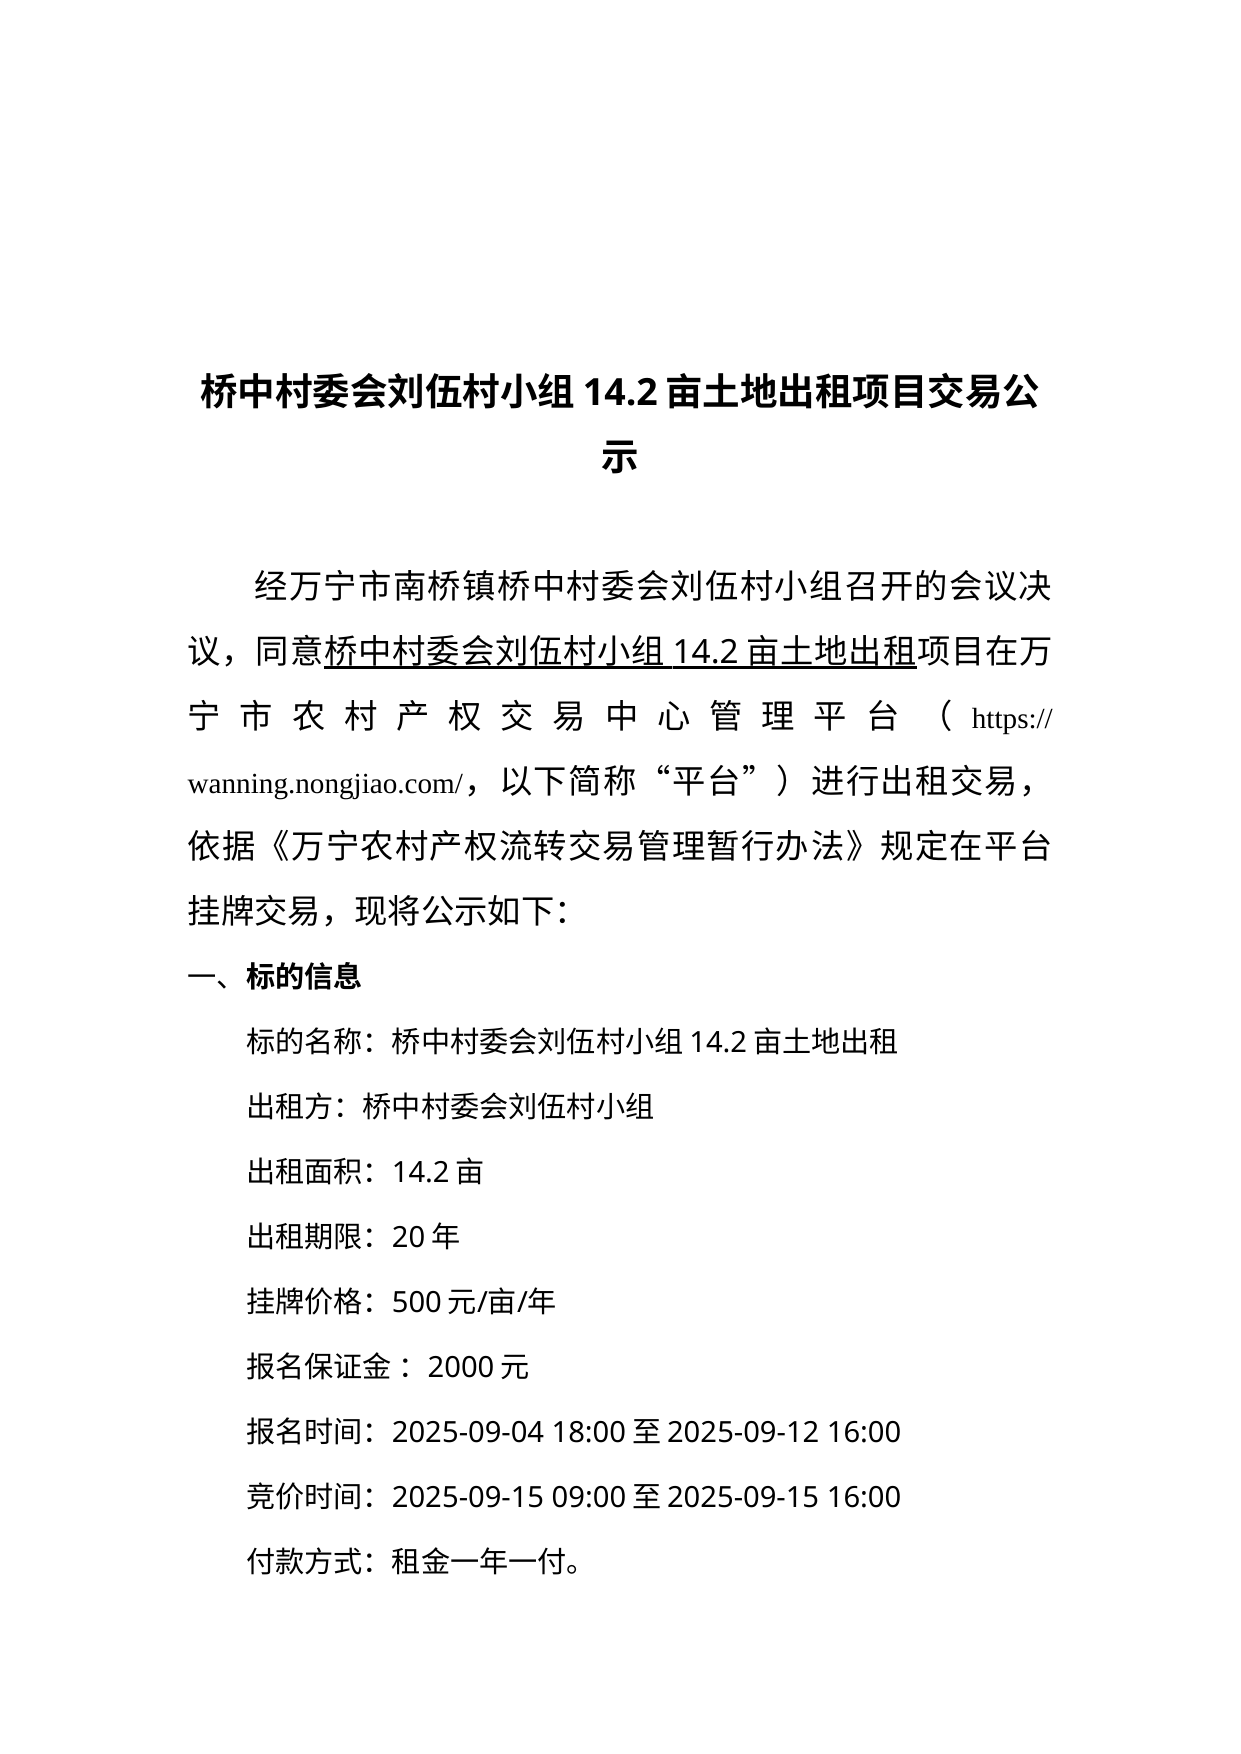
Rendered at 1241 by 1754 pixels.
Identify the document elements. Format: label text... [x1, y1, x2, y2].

text 桥中村委会刘伍村小组14.2亩土地出租项目交易公示 [187, 357, 1053, 487]
list 标的信息 [187, 942, 1053, 1007]
text 标的名称：桥中村委会刘伍村小组14.2亩土地出租 [187, 1007, 1053, 1072]
text 出租期限：20年 [187, 1202, 1053, 1267]
text 报名时间：2025-09-04 18:00至2025-09-12 16:00 [187, 1397, 1053, 1462]
text 出租方：桥中村委会刘伍村小组 [187, 1072, 1053, 1137]
text 挂牌价格：500元/亩/年 [187, 1267, 1053, 1332]
text 付款方式：租金一年一付。 [187, 1527, 1053, 1592]
text 经万宁市南桥镇桥中村委会刘伍村小组召开的会议决议，同意桥中村委会刘伍村小组14.2亩土地出租项目在万宁市农村产权交易中心管理平台（https://wanning.nongjiao.com/，以下简称“平台”）进行出租交易，依据《万宁农村产权流转交易管理暂行办法》规定在平台挂牌交易，现将公示如下： [187, 552, 1053, 942]
text 报名保证金 ：2000元 [187, 1332, 1053, 1397]
text 出租面积：14.2亩 [187, 1137, 1053, 1202]
text 竞价时间：2025-09-15 09:00至2025-09-15 16:00 [187, 1462, 1053, 1527]
